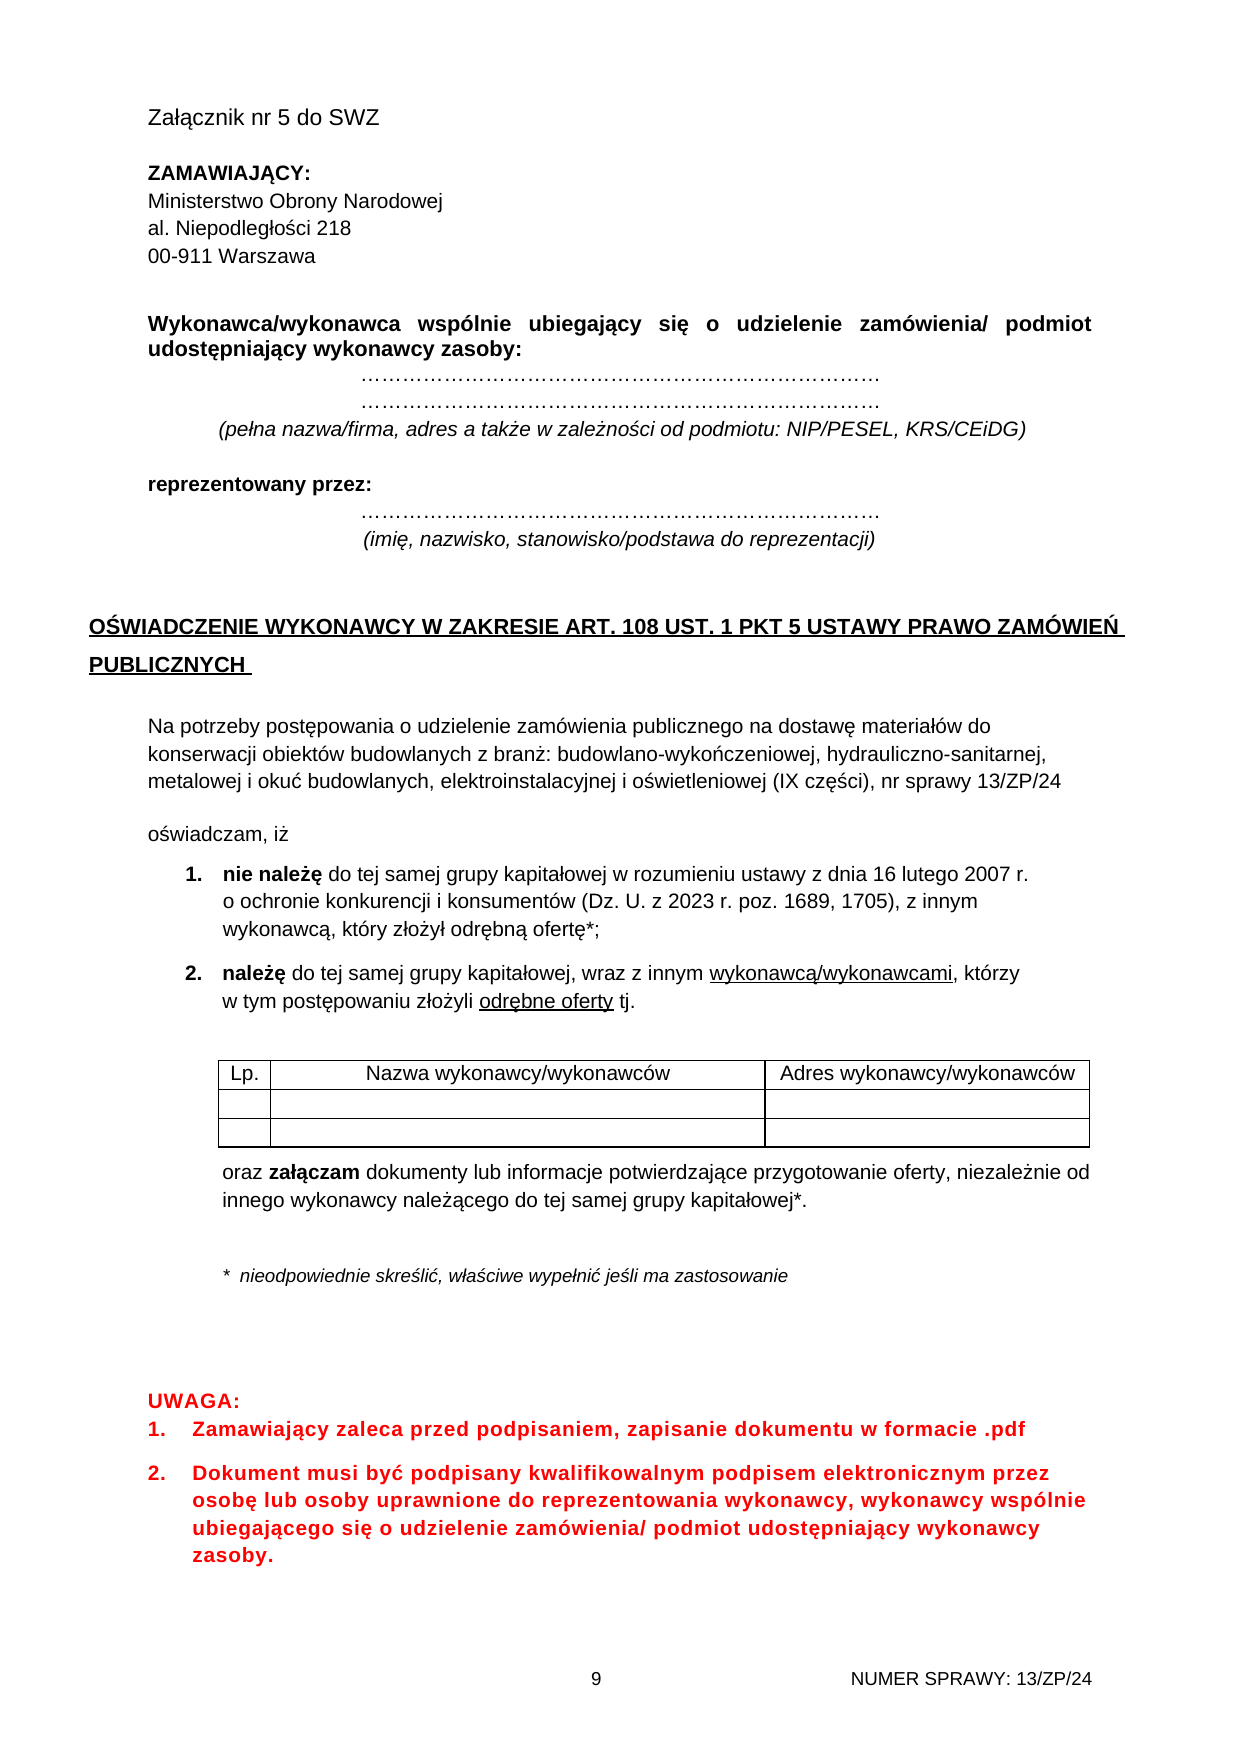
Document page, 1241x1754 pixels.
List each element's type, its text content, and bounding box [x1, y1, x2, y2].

list należę do tej samej grupy kapitałowej, wraz z innym wykonawcą/wykonawcami, którzy w tym postępowaniu złożyli odrębne oferty tj. [185, 961, 1092, 1012]
text ………………………………………………………………… [148, 362, 1093, 386]
text (pełna nazwa/firma, adres a także w zależności od podmiotu: NIP/PESEL, KRS/CEiDG) [212, 417, 1028, 441]
table_header Nazwa wykonawcy/wykonawców [271, 1061, 764, 1089]
text ………………………………………………………………… [148, 499, 1093, 523]
text Ministerstwo Obrony Narodowej [148, 189, 1092, 213]
text ZAMAWIAJĄCY: [148, 161, 1092, 185]
text OŚWIADCZENIE WYKONAWCY W ZAKRESIE ART. 108 UST. 1 PKT 5 USTAWY PRAWO ZAMÓWIEŃ PUBLICZNYCH [89, 614, 1152, 677]
list Dokument musi być podpisany kwalifikowalnym podpisem elektronicznym przez osobę lub osoby uprawnione do reprezentowania wykonawcy, wykonawcy wspólnie ubiegającego się o udzielenie zamówienia/ podmiot udostępniający wykonawcy zasoby. [148, 1461, 1092, 1567]
text UWAGA: [148, 1389, 1092, 1413]
text (imię, nazwisko, stanowisko/podstawa do reprezentacji) [148, 527, 1093, 551]
text Na potrzeby postępowania o udzielenie zamówienia publicznego na dostawę materiałów do konserwacji obiektów budowlanych z branż: budowlano-wykończeniowej, hydrauliczno-sanitarnej, metalowej i okuć budowlanych, elektroinstalacyjnej i oświetleniowej (IX części), nr sprawy 13/ZP/24 [148, 714, 1092, 793]
table_header Adres wykonawcy/wykonawców [766, 1061, 1089, 1089]
table_header Lp. [219, 1061, 270, 1089]
text Wykonawca/wykonawca wspólnie ubiegający się o udzielenie zamówienia/ podmiot udostępniający wykonawcy zasoby: [148, 311, 1092, 362]
table_cell [271, 1090, 764, 1118]
text 00-911 Warszawa [148, 244, 1092, 268]
table_cell [766, 1090, 1089, 1118]
text al. Niepodległości 218 [148, 216, 1092, 240]
table_cell [766, 1119, 1089, 1146]
list Zamawiający zaleca przed podpisaniem, zapisanie dokumentu w formacie .pdf [148, 1416, 1092, 1440]
text Załącznik nr 5 do SWZ [148, 103, 1092, 130]
text oraz załączam dokumenty lub informacje potwierdzające przygotowanie oferty, niezależnie od innego wykonawcy należącego do tej samej grupy kapitałowej*. [222, 1160, 1092, 1211]
text * nieodpowiednie skreślić, właściwe wypełnić jeśli ma zastosowanie [222, 1265, 1092, 1287]
list nie należę do tej samej grupy kapitałowej w rozumieniu ustawy z dnia 16 lutego 2007 r. o ochronie konkurencji i konsumentów (Dz. U. z 2023 r. poz. 1689, 1705), z innym wykonawcą, który złożył odrębną ofertę*; [185, 862, 1092, 941]
table_cell [271, 1119, 764, 1146]
table_cell [219, 1090, 270, 1118]
table_cell [219, 1119, 270, 1146]
text oświadczam, iż [148, 822, 1092, 846]
text ………………………………………………………………… [148, 389, 1093, 413]
text reprezentowany przez: [148, 472, 1092, 496]
